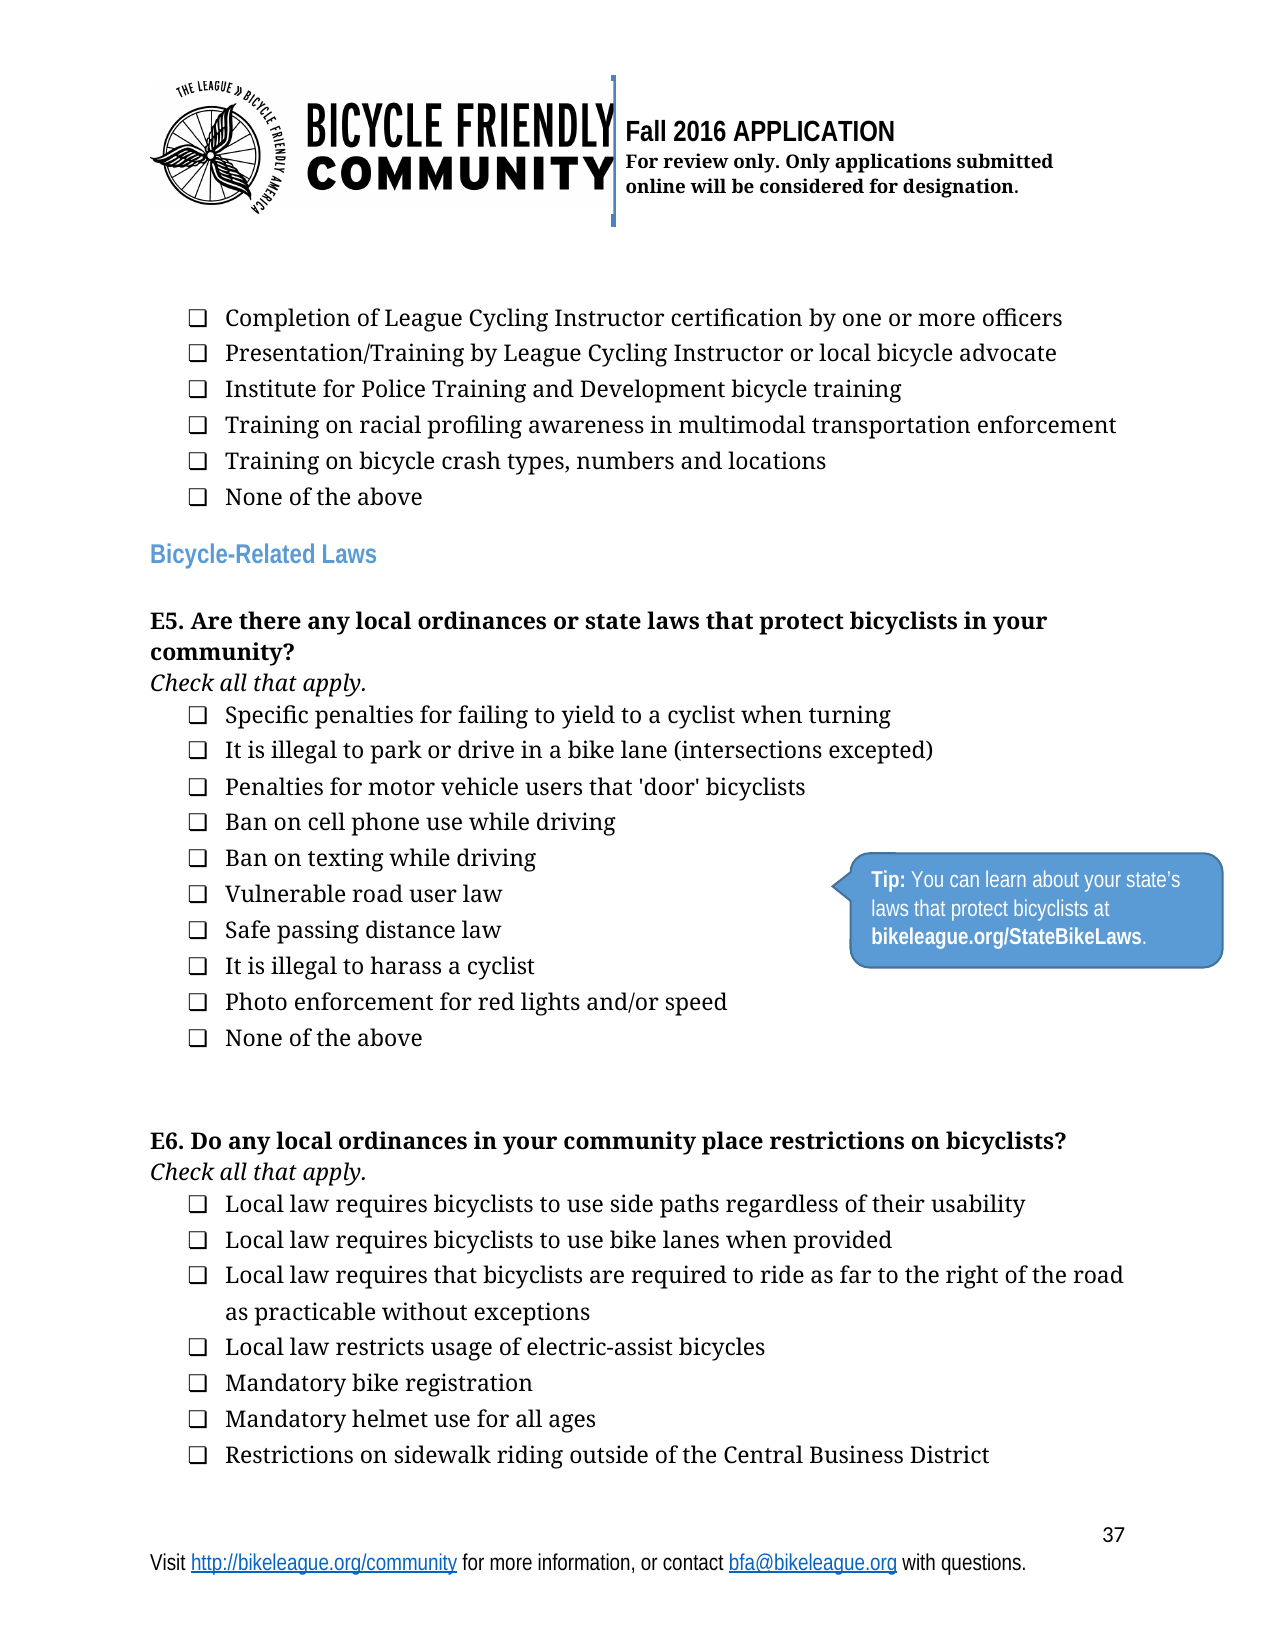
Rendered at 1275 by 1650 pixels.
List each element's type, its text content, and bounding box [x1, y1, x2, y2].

text Check all that apply. [150, 1156, 1125, 1188]
text Check all that apply. [150, 667, 1125, 698]
subtitle Bicycle-Related Laws [150, 538, 1125, 569]
list Penalties for motor vehicle users that 'door' bicyclists [187, 770, 1125, 802]
list Local law requires bicyclists to use bike lanes when provided [187, 1223, 1125, 1255]
list Completion of League Cycling Instructor certification by one or more officers [187, 301, 1125, 333]
list Local law requires bicyclists to use side paths regardless of their usability [187, 1188, 1125, 1219]
list Mandatory bike registration [187, 1367, 1125, 1398]
list Mandatory helmet use for all ages [187, 1403, 1125, 1434]
list Restrictions on sidewalk riding outside of the Central Business District [187, 1439, 1125, 1470]
list None of the above [187, 481, 1125, 512]
picture [150, 81, 614, 214]
list None of the above [187, 1022, 1125, 1053]
list It is illegal to park or drive in a bike lane (intersections excepted) [187, 734, 1125, 766]
text E5. Are there any local ordinances or state laws that protect bicyclists in your community? [150, 605, 1125, 667]
list It is illegal to harass a cyclist [187, 950, 1125, 981]
list Vulnerable road user law [187, 878, 849, 909]
list Specific penalties for failing to yield to a cyclist when turning [187, 698, 1125, 730]
list Ban on texting while driving [187, 842, 1125, 873]
list Safe passing distance law [187, 914, 849, 945]
list Ban on cell phone use while driving [187, 806, 1125, 838]
list Local law restricts usage of electric-assist bicycles [187, 1331, 1125, 1363]
list Institute for Police Training and Development bicycle training [187, 373, 1125, 404]
list Presentation/Training by League Cycling Instructor or local bicycle advocate [187, 337, 1125, 369]
list Local law requires that bicyclists are required to ride as far to the right of the road as practicable without exceptions [187, 1259, 1125, 1327]
text E6. Do any local ordinances in your community place restrictions on bicyclists? [150, 1125, 1125, 1156]
list Training on bicycle crash types, numbers and locations [187, 445, 1125, 476]
list Training on racial profiling awareness in multimodal transportation enforcement [187, 409, 1125, 441]
list Photo enforcement for red lights and/or speed [187, 986, 1125, 1017]
